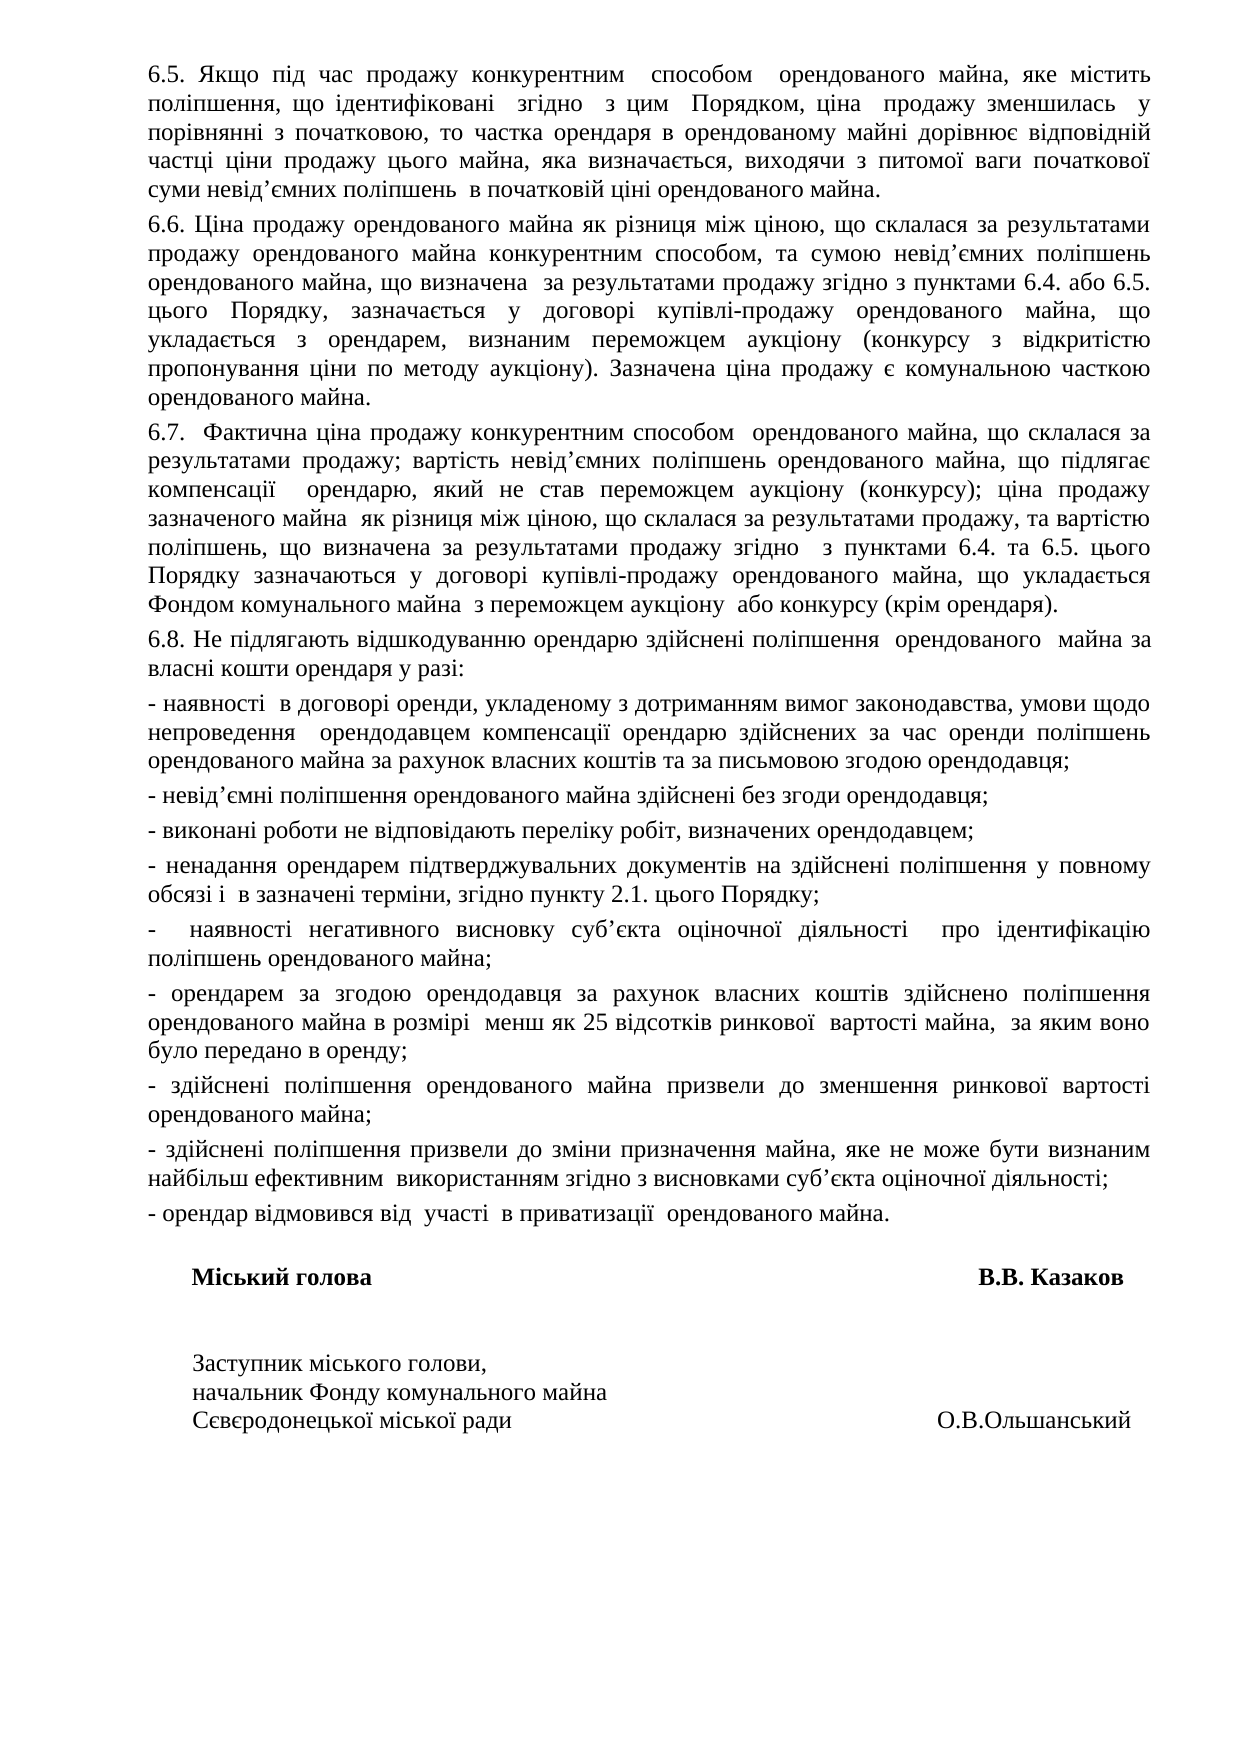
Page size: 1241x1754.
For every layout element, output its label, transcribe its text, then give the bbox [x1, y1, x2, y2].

text 6.5. Якщо під час продажу конкурентним способом орендованого майна, яке містить поліпшення, що ідентифіковані згідно з цим Порядком, ціна продажу зменшилась у порівнянні з початковою, то частка орендаря в орендованому майні дорівнює відповідній частці ціни продажу цього майна, яка визначається, виходячи з питомої ваги початкової суми невід’ємних поліпшень в початковій ціні орендованого майна. [148, 59, 1152, 203]
text - наявності в договорі оренди, укладеному з дотриманням вимог законодавства, умови щодо непроведення орендодавцем компенсації орендарю здійснених за час оренди поліпшень орендованого майна за рахунок власних коштів та за письмовою згодою орендодавця; [148, 688, 1152, 774]
text - наявності негативного висновку суб’єкта оціночної діяльності про ідентифікацію поліпшень орендованого майна; [148, 914, 1152, 972]
text 6.8. Не підлягають відшкодуванню орендарю здійснені поліпшення орендованого майна за власні кошти орендаря у разі: [148, 624, 1152, 682]
text Заступник міського голови, [192, 1348, 1152, 1377]
text Сєвєродонецької міської ради О.В.Ольшанський [192, 1405, 1152, 1434]
text - здійснені поліпшення призвели до зміни призначення майна, яке не може бути визнаним найбільш ефективним використанням згідно з висновками суб’єкта оціночної діяльності; [148, 1134, 1152, 1192]
text 6.7. Фактична ціна продажу конкурентним способом орендованого майна, що склалася за результатами продажу; вартість невід’ємних поліпшень орендованого майна, що підлягає компенсації орендарю, який не став переможцем аукціону (конкурсу); ціна продажу зазначеного майна як різниця між ціною, що склалася за результатами продажу, та вартістю поліпшень, що визначена за результатами продажу згідно з пунктами 6.4. та 6.5. цього Порядку зазначаються у договорі купівлі-продажу орендованого майна, що укладається Фондом комунального майна з переможцем аукціону або конкурсу (крім орендаря). [148, 417, 1152, 618]
text начальник Фонду комунального майна [192, 1377, 1152, 1405]
text - здійснені поліпшення орендованого майна призвели до зменшення ринкової вартості орендованого майна; [148, 1070, 1152, 1128]
text - орендар відмовився від участі в приватизації орендованого майна. [148, 1198, 1152, 1227]
text - ненадання орендарем підтверджувальних документів на здійснені поліпшення у повному обсязі і в зазначені терміни, згідно пункту 2.1. цього Порядку; [148, 850, 1152, 908]
text - виконані роботи не відповідають переліку робіт, визначених орендодавцем; [148, 815, 1152, 844]
text - орендарем за згодою орендодавця за рахунок власних коштів здійснено поліпшення орендованого майна в розмірі менш як 25 відсотків ринкової вартості майна, за яким воно було передано в оренду; [148, 978, 1152, 1064]
text 6.6. Ціна продажу орендованого майна як різниця між ціною, що склалася за результатами продажу орендованого майна конкурентним способом, та сумою невід’ємних поліпшень орендованого майна, що визначена за результатами продажу згідно з пунктами 6.4. або 6.5. цього Порядку, зазначається у договорі купівлі-продажу орендованого майна, що укладається з орендарем, визнаним переможцем аукціону (конкурсу з відкритістю пропонування ціни по методу аукціону). Зазначена ціна продажу є комунальною часткою орендованого майна. [148, 209, 1152, 410]
text - невід’ємні поліпшення орендованого майна здійснені без згоди орендодавця; [148, 780, 1152, 809]
text Міський голова В.В. Казаков [148, 1262, 1152, 1290]
